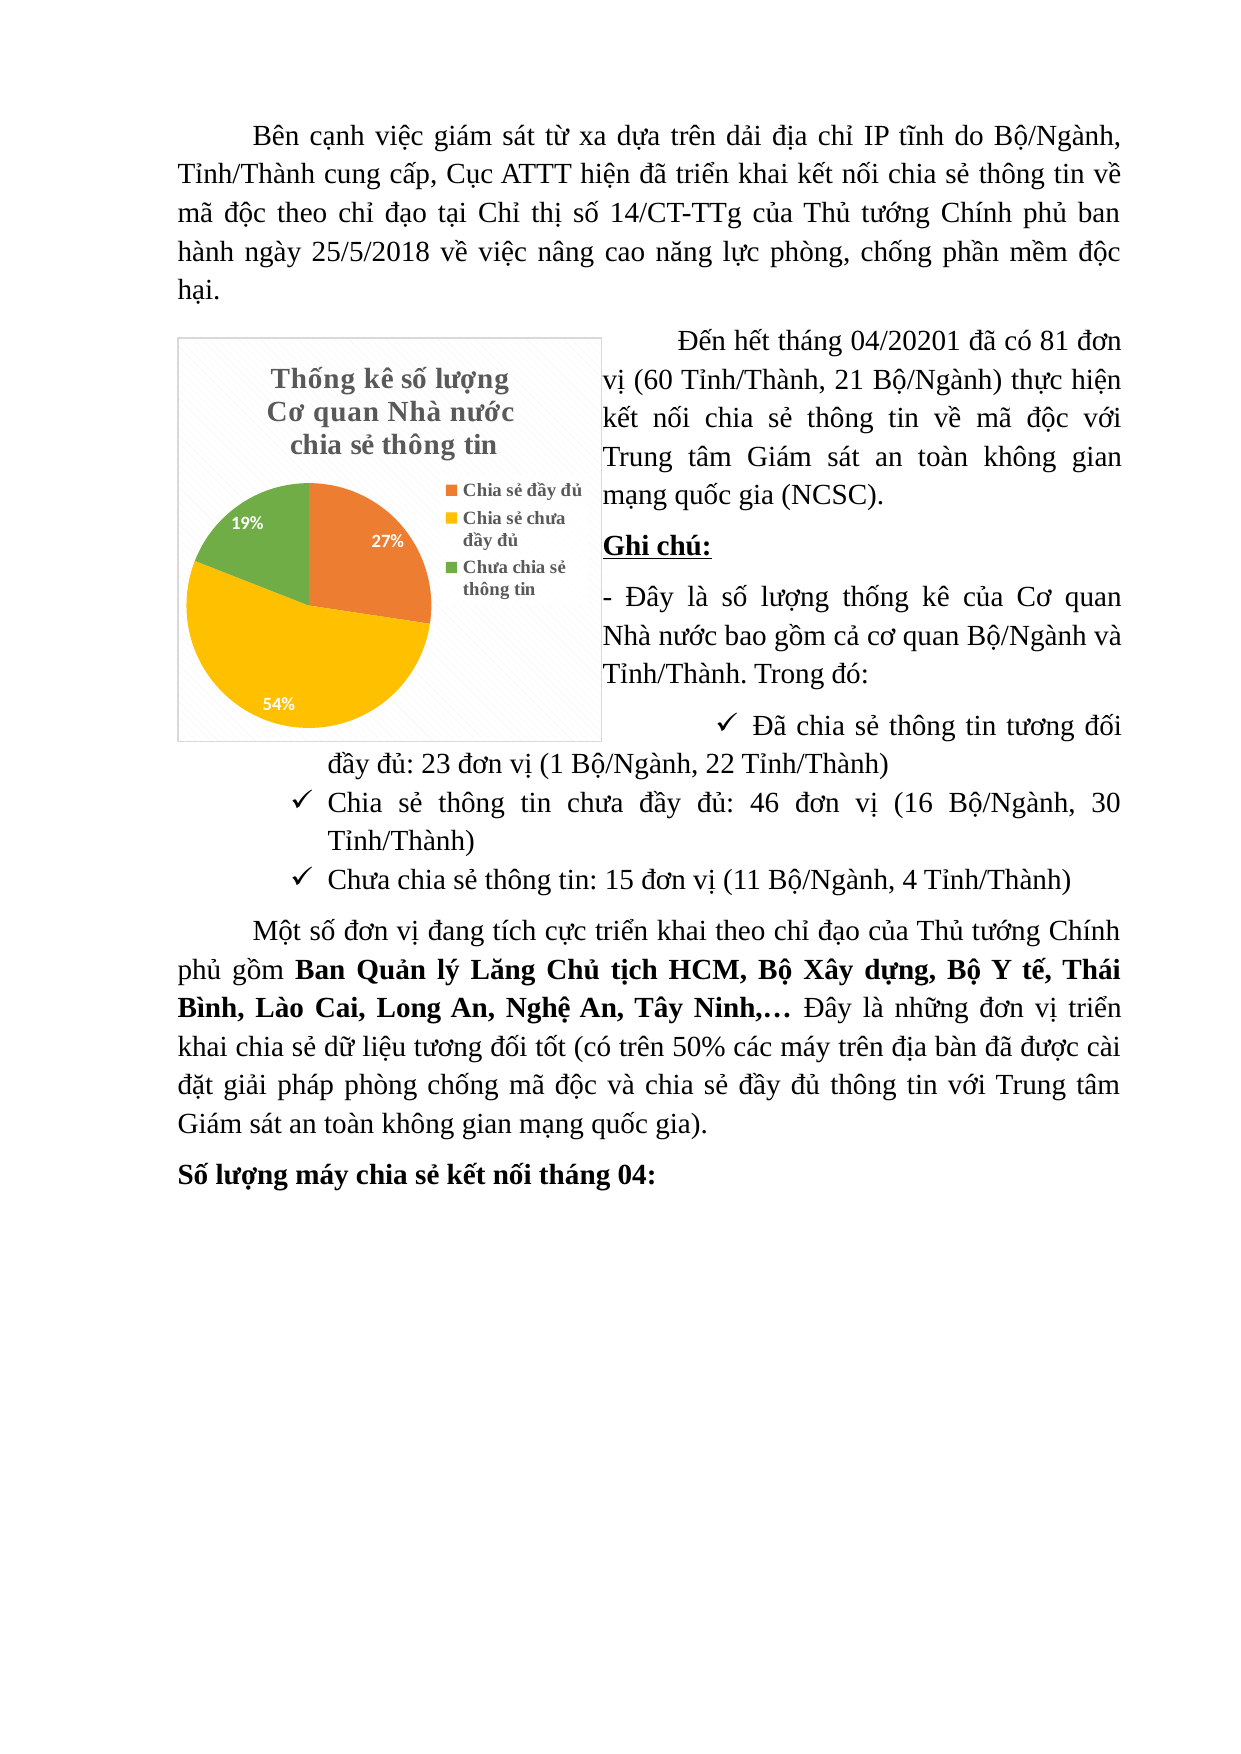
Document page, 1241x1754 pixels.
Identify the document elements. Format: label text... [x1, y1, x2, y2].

text Bên cạnh việc giám sát từ xa dựa trên dải địa chỉ IP tĩnh do Bộ/Ngành, Tỉnh/Thành cung cấp, Cục ATTT hiện đã triển khai kết nối chia sẻ thông tin về mã độc theo chỉ đạo tại Chỉ thị số 14/CT-TTg của Thủ tướng Chính phủ ban hành ngày 25/5/2018 về việc nâng cao năng lực phòng, chống phần mềm độc hại. [177, 118, 1122, 306]
text Đến hết tháng 04/20201 đã có 81 đơn vị (60 Tỉnh/Thành, 21 Bộ/Ngành) thực hiện kết nối chia sẻ thông tin về mã độc với Trung tâm Giám sát an toàn không gian mạng quốc gia (NCSC). [177, 323, 1122, 511]
text Một số đơn vị đang tích cực triển khai theo chỉ đạo của Thủ tướng Chính phủ gồm Ban Quản lý Lăng Chủ tịch HCM, Bộ Xây dựng, Bộ Y tế, Thái Bình, Lào Cai, Long An, Nghệ An, Tây Ninh,… Đây là những đơn vị triển khai chia sẻ dữ liệu tương đối tốt (có trên 50% các máy trên địa bàn đã được cài đặt giải pháp phòng chống mã độc và chia sẻ đầy đủ thông tin với Trung tâm Giám sát an toàn không gian mạng quốc gia). [177, 913, 1122, 1139]
text Ghi chú: [602, 528, 1122, 562]
list Chia sẻ thông tin chưa đầy đủ: 46 đơn vị (16 Bộ/Ngành, 30 Tỉnh/Thành) [290, 785, 1122, 857]
text - Đây là số lượng thống kê của Cơ quan Nhà nước bao gồm cả cơ quan Bộ/Ngành và Tỉnh/Thành. Trong đó: [602, 579, 1122, 690]
list Chưa chia sẻ thông tin: 15 đơn vị (11 Bộ/Ngành, 4 Tỉnh/Thành) [290, 862, 1122, 896]
text Số lượng máy chia sẻ kết nối tháng 04: [177, 1157, 1122, 1191]
list Đã chia sẻ thông tin tương đối đầy đủ: 23 đơn vị (1 Bộ/Ngành, 22 Tỉnh/Thành) [290, 708, 1122, 780]
